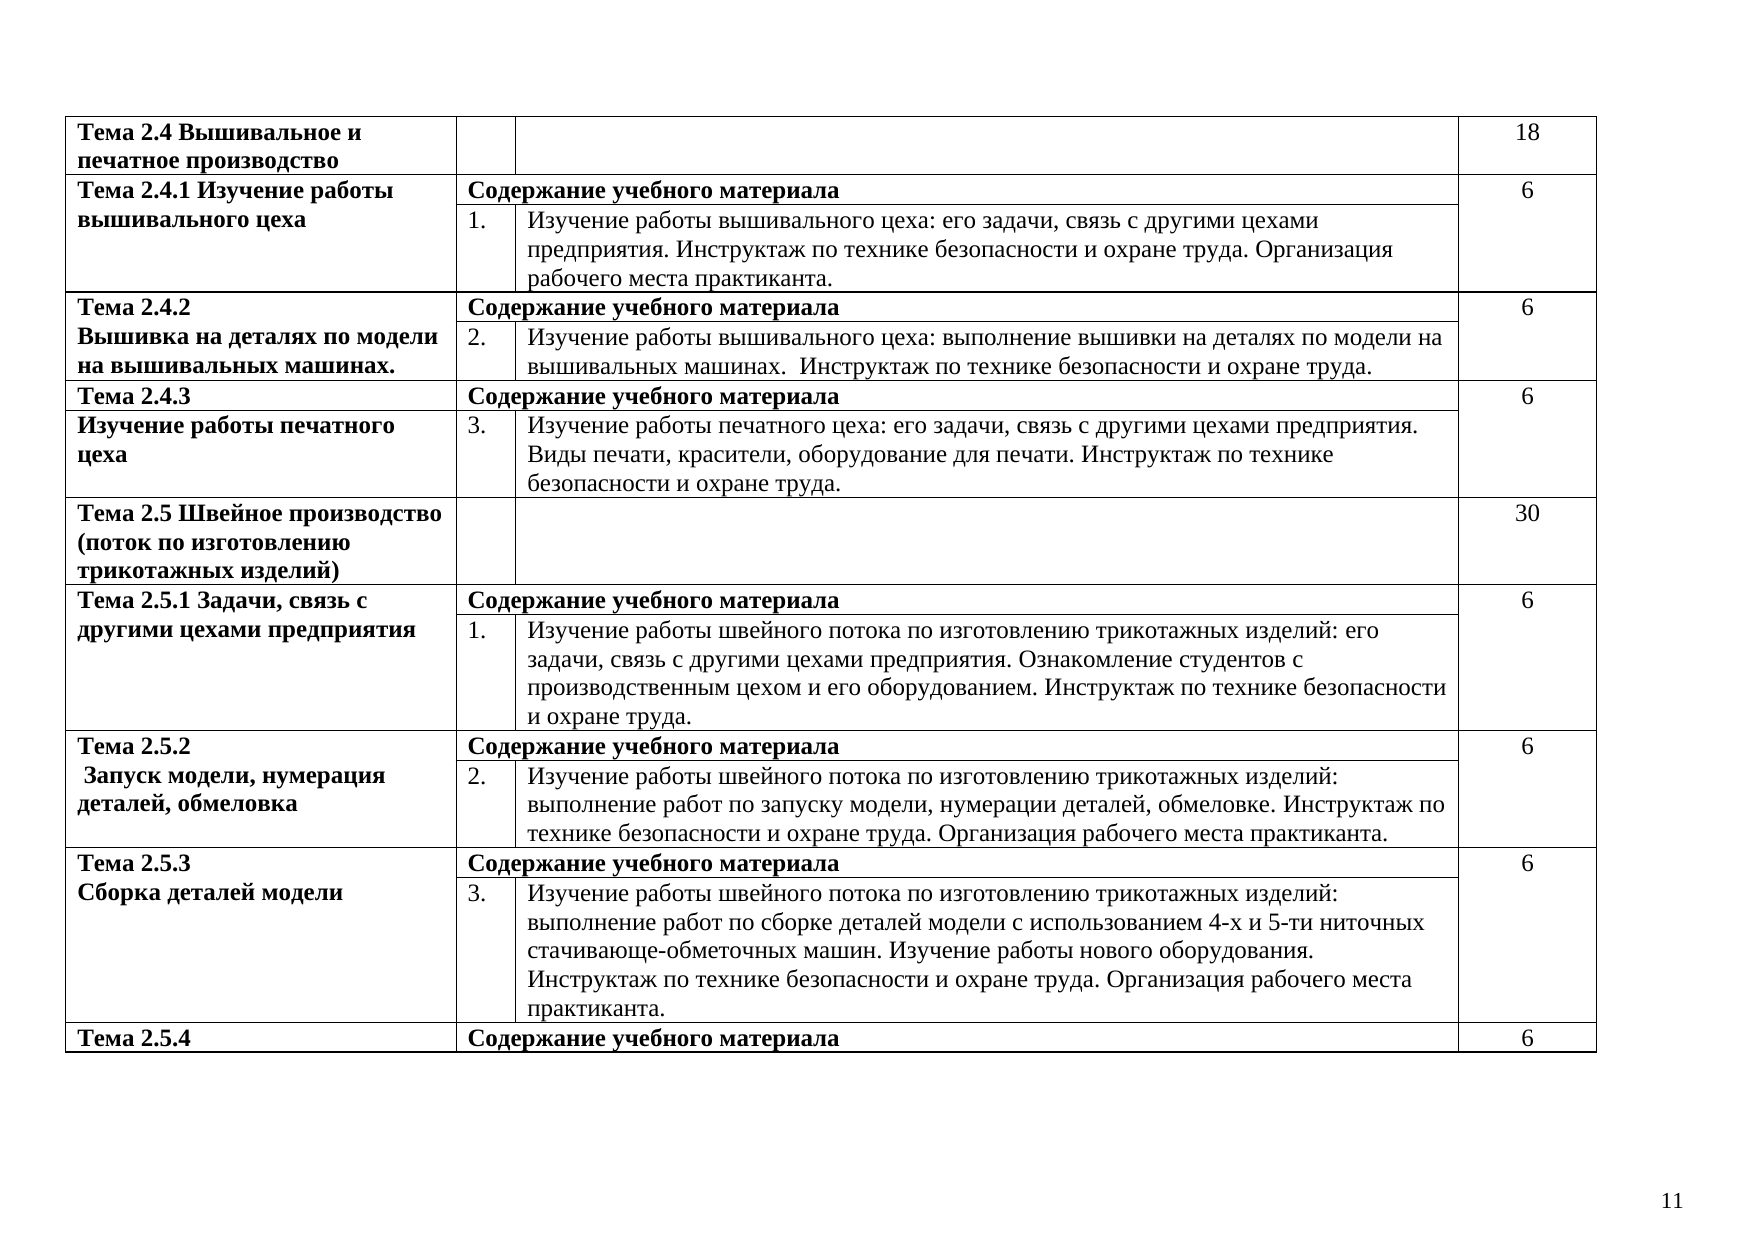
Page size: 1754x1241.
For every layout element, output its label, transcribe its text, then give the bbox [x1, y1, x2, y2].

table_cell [66, 1023, 456, 1051]
table_cell Изучение работы печатного цеха: его задачи, связь с другими цехами предприятия. Виды печати, красители, оборудование для печати. Инструктаж по технике безопасности и охране труда. [516, 411, 1458, 497]
table_cell Тема 2.4.1 Изучение работы вышивального цеха [66, 175, 456, 291]
table_cell Содержание учебного материала [457, 381, 1458, 409]
table_cell 2. [457, 322, 515, 380]
table_cell 30 [1459, 498, 1596, 584]
table_cell 6 [1459, 175, 1596, 291]
table_cell 2. [457, 761, 515, 847]
table_cell Изучение работы печатного цеха [66, 411, 456, 497]
table_cell 6 [1459, 381, 1596, 497]
table_cell 1. [457, 615, 515, 730]
table_cell [457, 498, 515, 584]
table_cell Содержание учебного материала [457, 175, 1458, 204]
table_cell [516, 498, 1458, 584]
table_cell [457, 117, 515, 174]
table_cell Изучение работы вышивального цеха: его задачи, связь с другими цехами предприятия. Инструктаж по технике безопасности и охране труда. Организация рабочего места практиканта. [516, 205, 1458, 291]
table_cell Тема 2.5.1 Задачи, связь с другими цехами предприятия [66, 585, 456, 730]
table_cell Содержание учебного материала [457, 1023, 1458, 1051]
table_cell Изучение работы швейного потока по изготовлению трикотажных изделий: выполнение работ по сборке деталей модели с использованием 4-х и 5-ти ниточных стачивающе-обметочных машин. Изучение работы нового оборудования. Инструктаж по технике безопасности и охране труда. Организация рабочего места практиканта. [516, 878, 1458, 1022]
table_cell 6 [1459, 848, 1596, 1022]
table_cell Изучение работы вышивального цеха: выполнение вышивки на деталях по модели на вышивальных машинах. Инструктаж по технике безопасности и охране труда. [516, 322, 1458, 380]
table_cell Тема 2.5.2 Запуск модели, нумерация деталей, обмеловка [66, 731, 456, 847]
table_cell 3. [457, 878, 515, 1022]
table_cell 6 [1459, 293, 1596, 380]
table_cell Содержание учебного материала [457, 848, 1458, 877]
table_cell 1. [457, 205, 515, 291]
table_cell 6 [1459, 731, 1596, 847]
table_cell Содержание учебного материала [457, 293, 1458, 321]
table_cell Содержание учебного материала [457, 585, 1458, 614]
table_cell 3. [457, 411, 515, 497]
table_cell 6 [1459, 1023, 1596, 1051]
table_cell 6 [1459, 585, 1596, 730]
table_cell Изучение работы швейного потока по изготовлению трикотажных изделий: выполнение работ по запуску модели, нумерации деталей, обмеловке. Инструктаж по технике безопасности и охране труда. Организация рабочего места практиканта. [516, 761, 1458, 847]
table_cell 18 [1459, 117, 1596, 174]
table_cell [516, 117, 1458, 174]
table_cell Тема 2.5 Швейное производство (поток по изготовлению трикотажных изделий) [66, 498, 456, 584]
table_cell Тема 2.5.3 Сборка деталей модели [66, 848, 456, 1022]
table_cell Тема 2.4 Вышивальное и печатное производство [66, 117, 456, 174]
table_cell Тема 2.4.3 [66, 381, 456, 409]
table_cell Изучение работы швейного потока по изготовлению трикотажных изделий: его задачи, связь с другими цехами предприятия. Ознакомление студентов с производственным цехом и его оборудованием. Инструктаж по технике безопасности и охране труда. [516, 615, 1458, 730]
table_cell Содержание учебного материала [457, 731, 1458, 760]
table_cell Тема 2.4.2 Вышивка на деталях по модели на вышивальных машинах. [66, 293, 456, 380]
